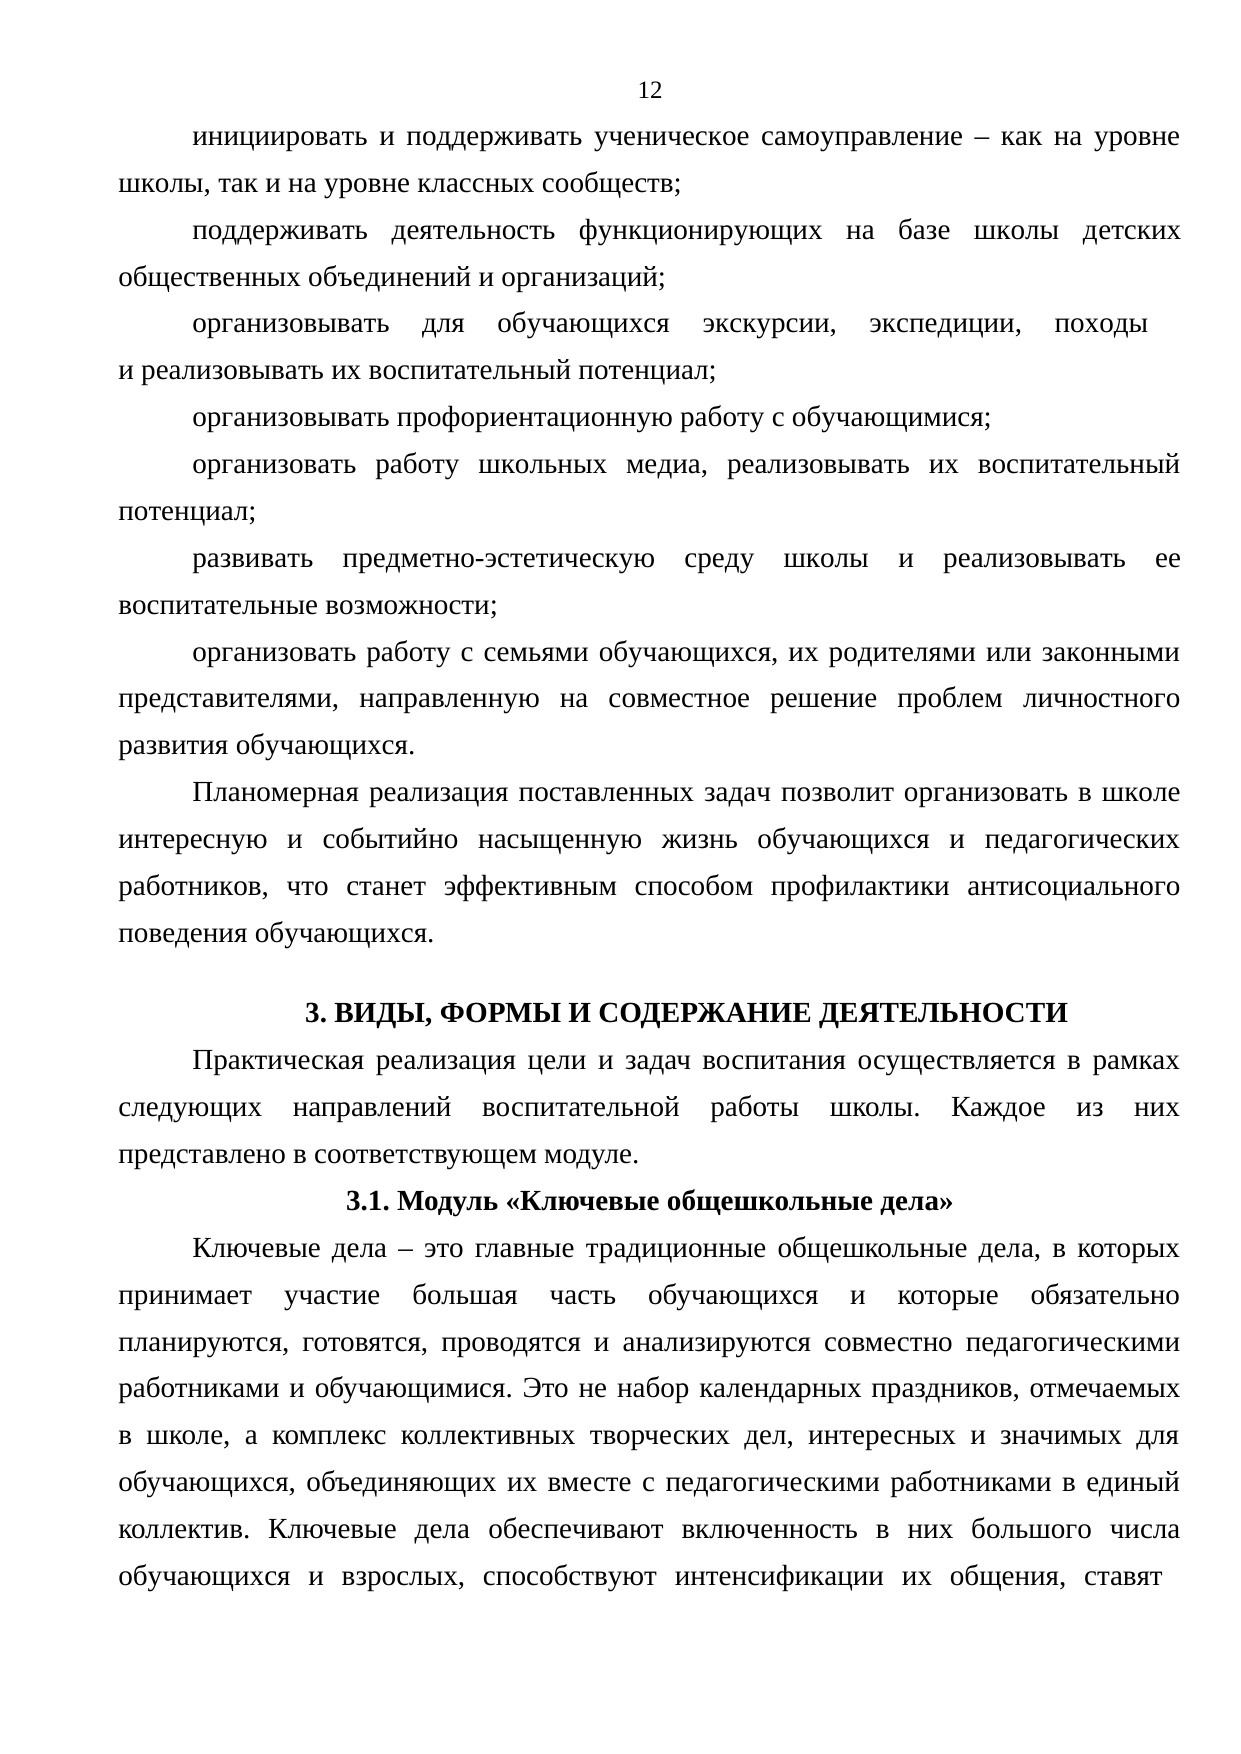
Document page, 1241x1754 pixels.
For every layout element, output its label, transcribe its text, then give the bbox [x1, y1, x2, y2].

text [118, 1230, 1181, 1592]
text развивать предметно-эстетическую среду школы и реализовывать ее воспитательные возможности; [118, 540, 1181, 620]
text Практическая реализация цели и задач воспитания осуществляется в рамках следующих направлений воспитательной работы школы. Каждое из них представлено в соответствующем модуле. [118, 1042, 1181, 1170]
text 3.1. Модуль «Ключевые общешкольные дела» [118, 1183, 1181, 1217]
text организовывать профориентационную работу с обучающимися; [118, 399, 1181, 433]
text поддерживать деятельность функционирующих на базе школы детских общественных объединений и организаций; [118, 212, 1181, 292]
text организовывать для обучающихся экскурсии, экспедиции, походы и реализовывать их воспитательный потенциал; [118, 306, 1181, 386]
text Планомерная реализация поставленных задач позволит организовать в школе интересную и событийно насыщенную жизнь обучающихся и педагогических работников, что станет эффективным способом профилактики антисоциального поведения обучающихся. [118, 774, 1181, 948]
text организовать работу школьных медиа, реализовывать их воспитательный потенциал; [118, 446, 1181, 527]
text инициировать и поддерживать ученическое самоуправление – как на уровне школы, так и на уровне классных сообществ; [118, 118, 1181, 198]
text организовать работу с семьями обучающихся, их родителями или законными представителями, направленную на совместное решение проблем личностного развития обучающихся. [118, 634, 1181, 761]
text 3. ВИДЫ, ФОРМЫ И СОДЕРЖАНИЕ ДЕЯТЕЛЬНОСТИ [118, 996, 1181, 1029]
